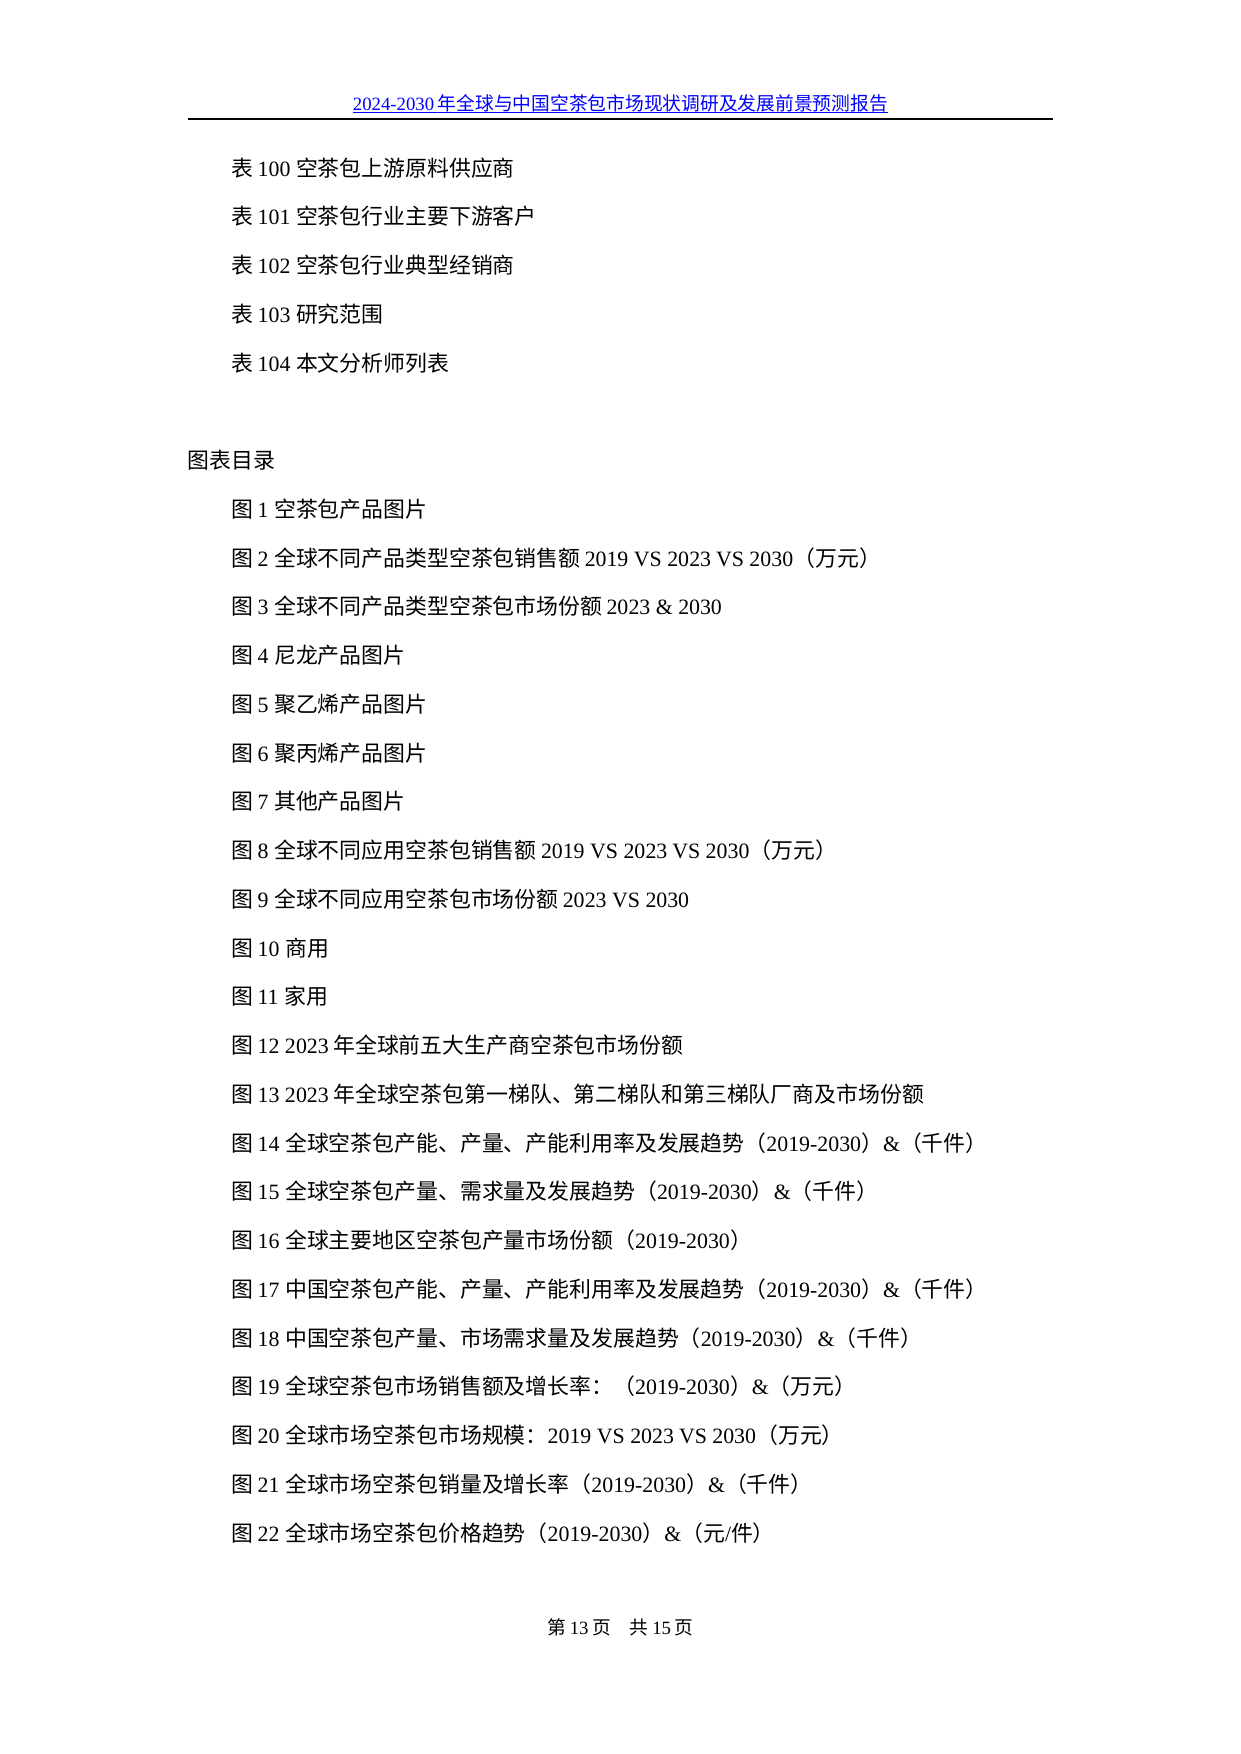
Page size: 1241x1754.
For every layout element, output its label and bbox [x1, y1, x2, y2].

text [187, 150, 1053, 1548]
